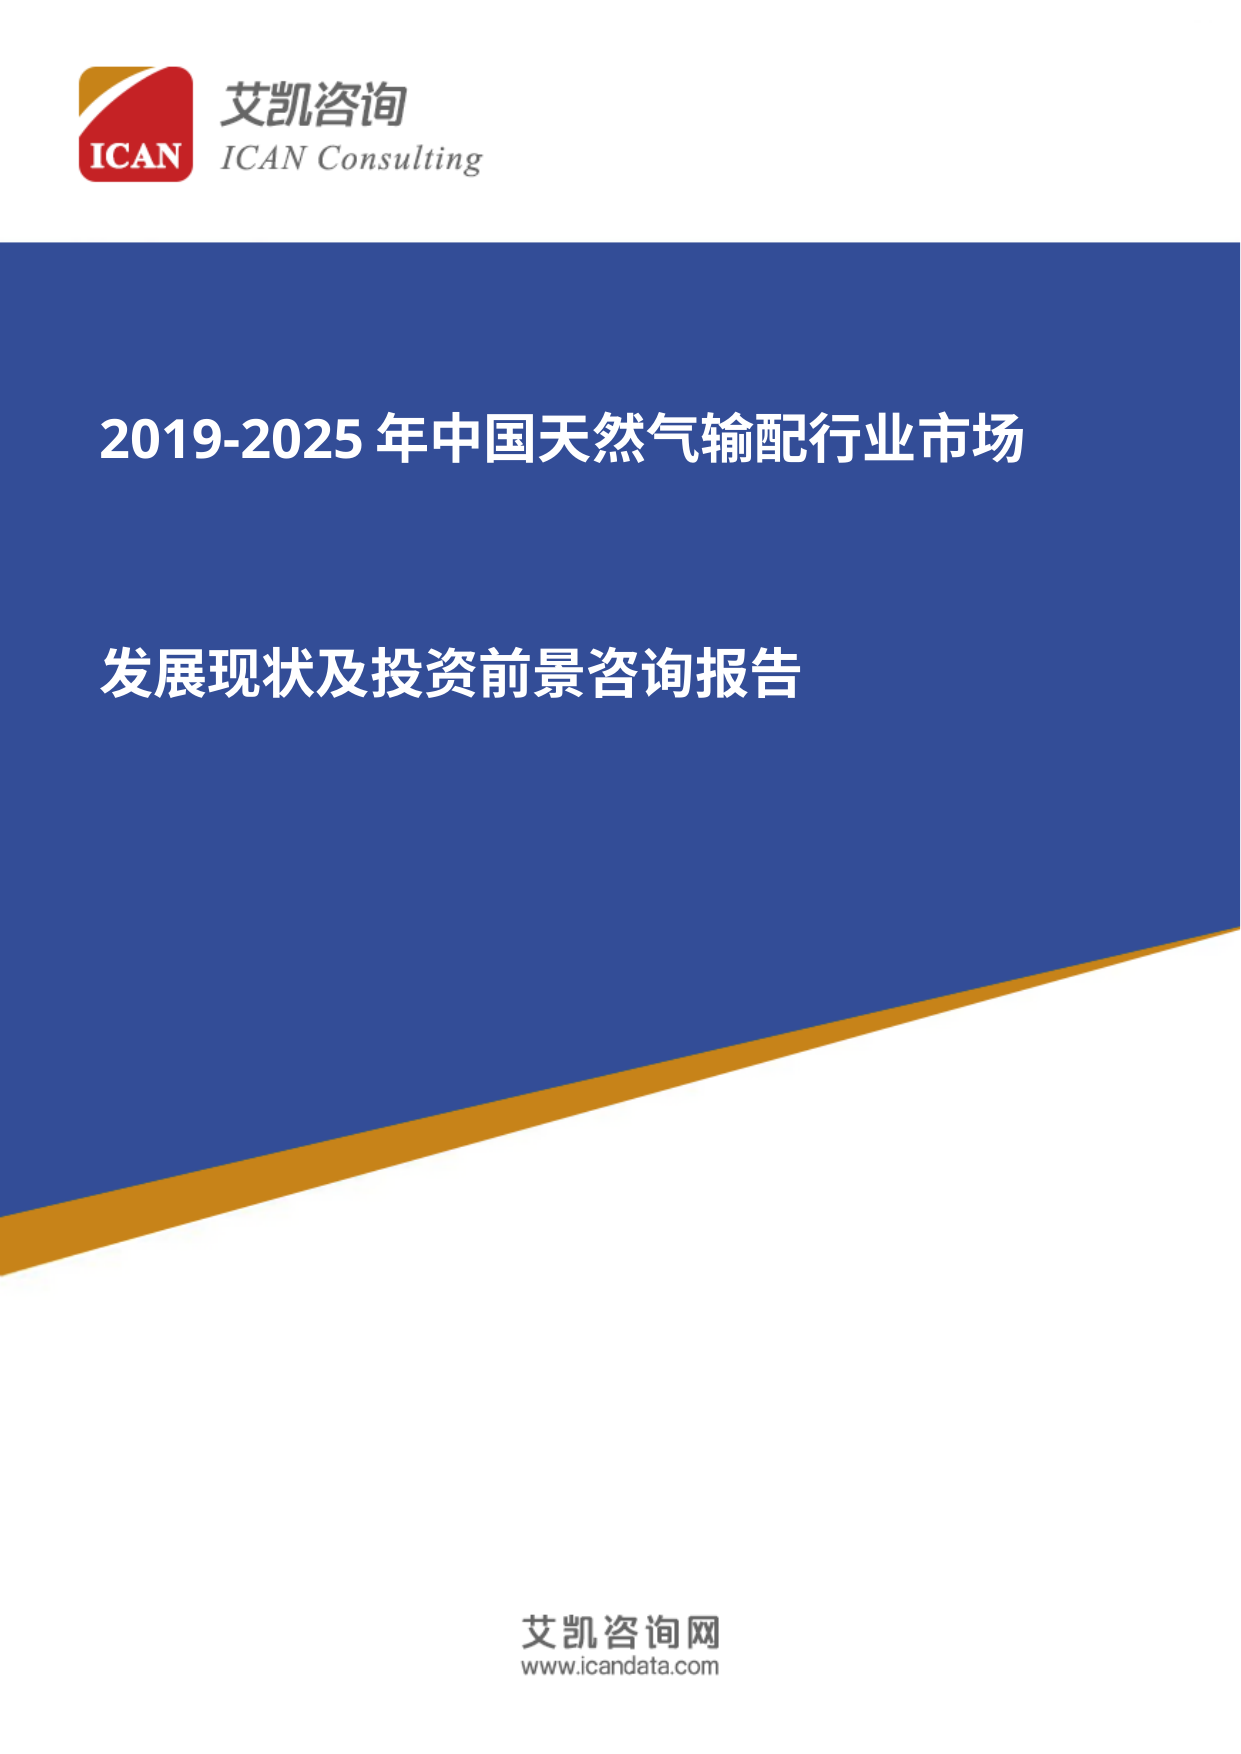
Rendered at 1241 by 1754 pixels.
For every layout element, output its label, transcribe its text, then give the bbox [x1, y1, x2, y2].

picture [0, 5, 1241, 1754]
subtitle 2019-2025年中国天然气输配行业市场发展现状及投资前景咨询报告 [99, 386, 1053, 718]
